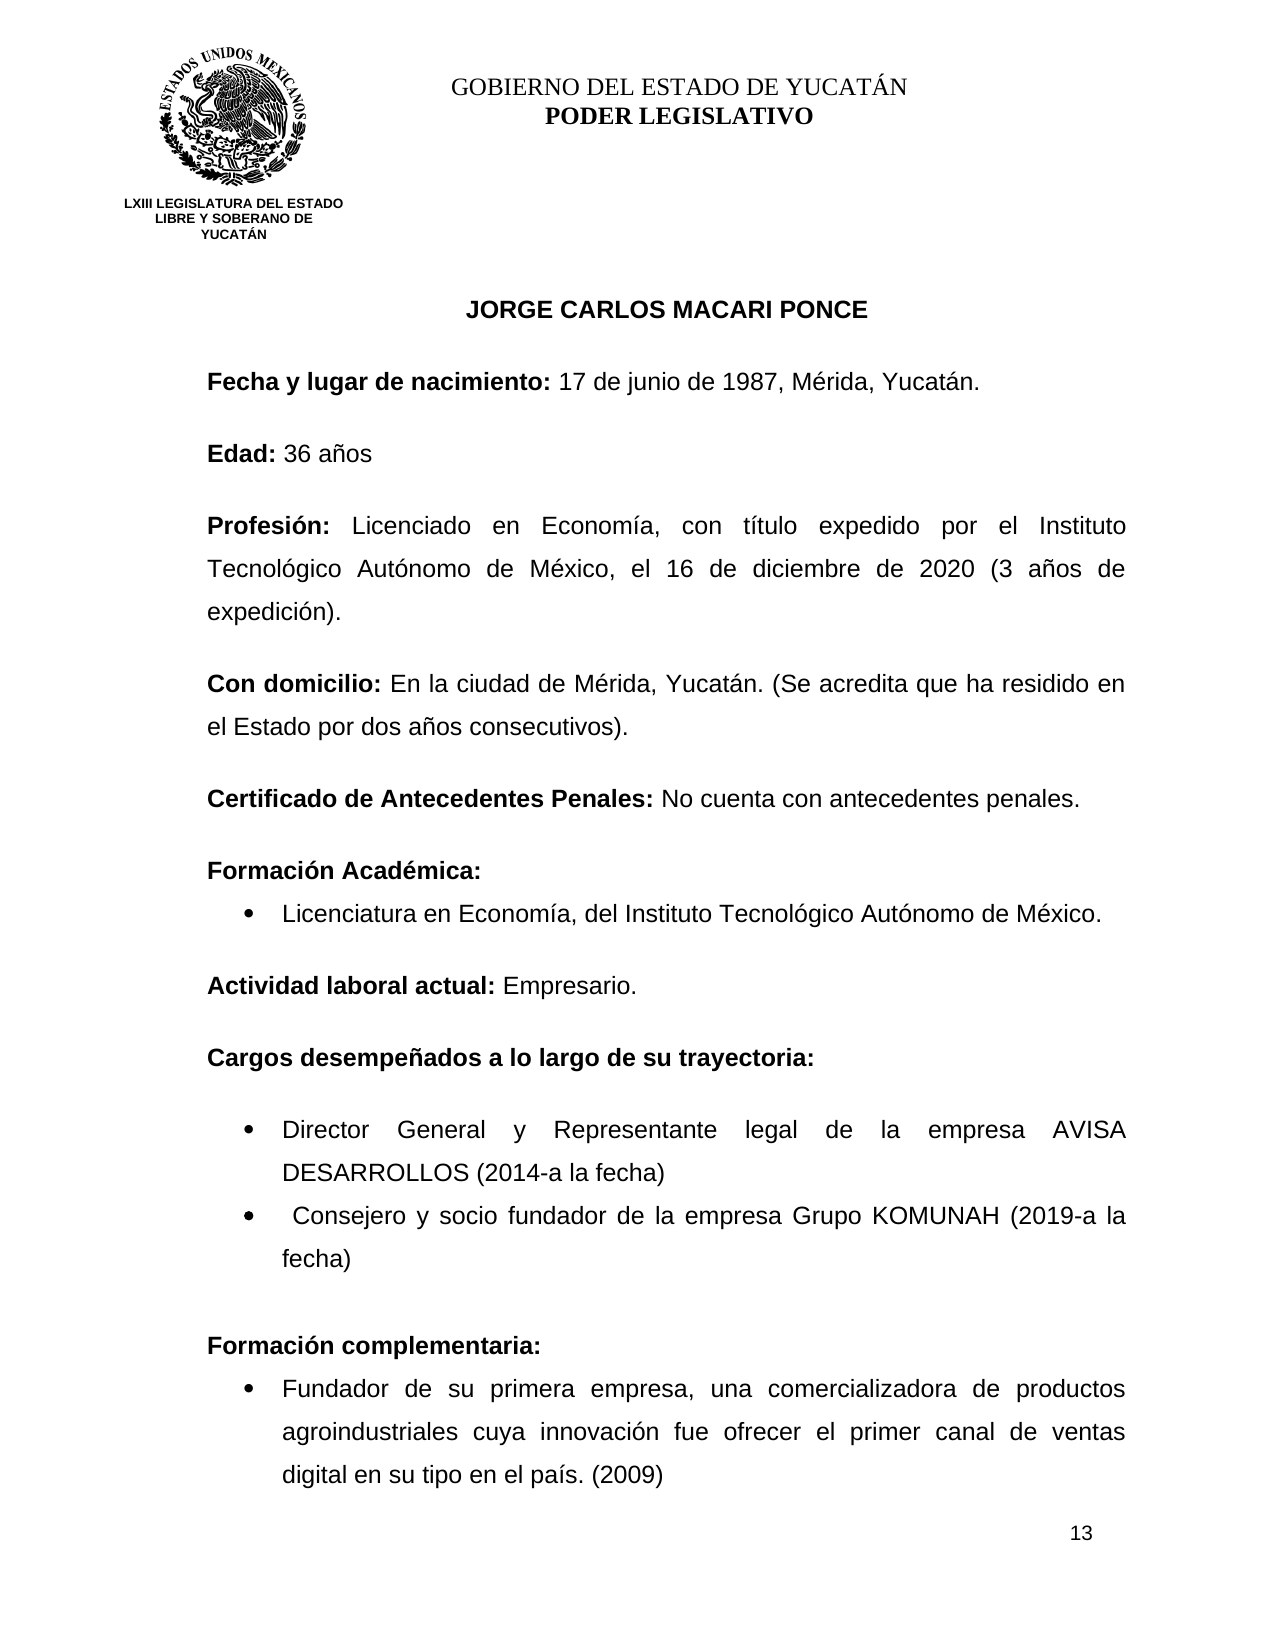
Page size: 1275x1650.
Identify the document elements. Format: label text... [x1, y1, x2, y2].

list Consejero y socio fundador de la empresa Grupo KOMUNAH (2019-a la fecha) [244, 1201, 1127, 1273]
picture [123, 13, 342, 220]
list Fundador de su primera empresa, una comercializadora de productos agroindustriales cuya innovación fue ofrecer el primer canal de ventas digital en su tipo en el país. (2009) [244, 1374, 1127, 1489]
list Director General y Representante legal de la empresa AVISA DESARROLLOS (2014-a la fecha) [244, 1115, 1127, 1187]
list Licenciatura en Economía, del Instituto Tecnológico Autónomo de México. [244, 899, 1127, 928]
text Certificado de Antecedentes Penales: No cuenta con antecedentes penales. [207, 784, 1127, 813]
text Edad: 36 años [207, 439, 1127, 468]
text Cargos desempeñados a lo largo de su trayectoria: [207, 1043, 1127, 1072]
text Formación Académica: [207, 856, 1127, 885]
text Fecha y lugar de nacimiento: 17 de junio de 1987, Mérida, Yucatán. [207, 367, 1127, 396]
text Actividad laboral actual: Empresario. [207, 971, 1127, 1000]
text Profesión: Licenciado en Economía, con título expedido por el Instituto Tecnológico Autónomo de México, el 16 de diciembre de 2020 (3 años de expedición). [207, 511, 1127, 626]
text JORGE CARLOS MACARI PONCE [207, 295, 1127, 324]
text Formación complementaria: [207, 1331, 1127, 1359]
text Con domicilio: En la ciudad de Mérida, Yucatán. (Se acredita que ha residido en el Estado por dos años consecutivos). [207, 669, 1127, 741]
